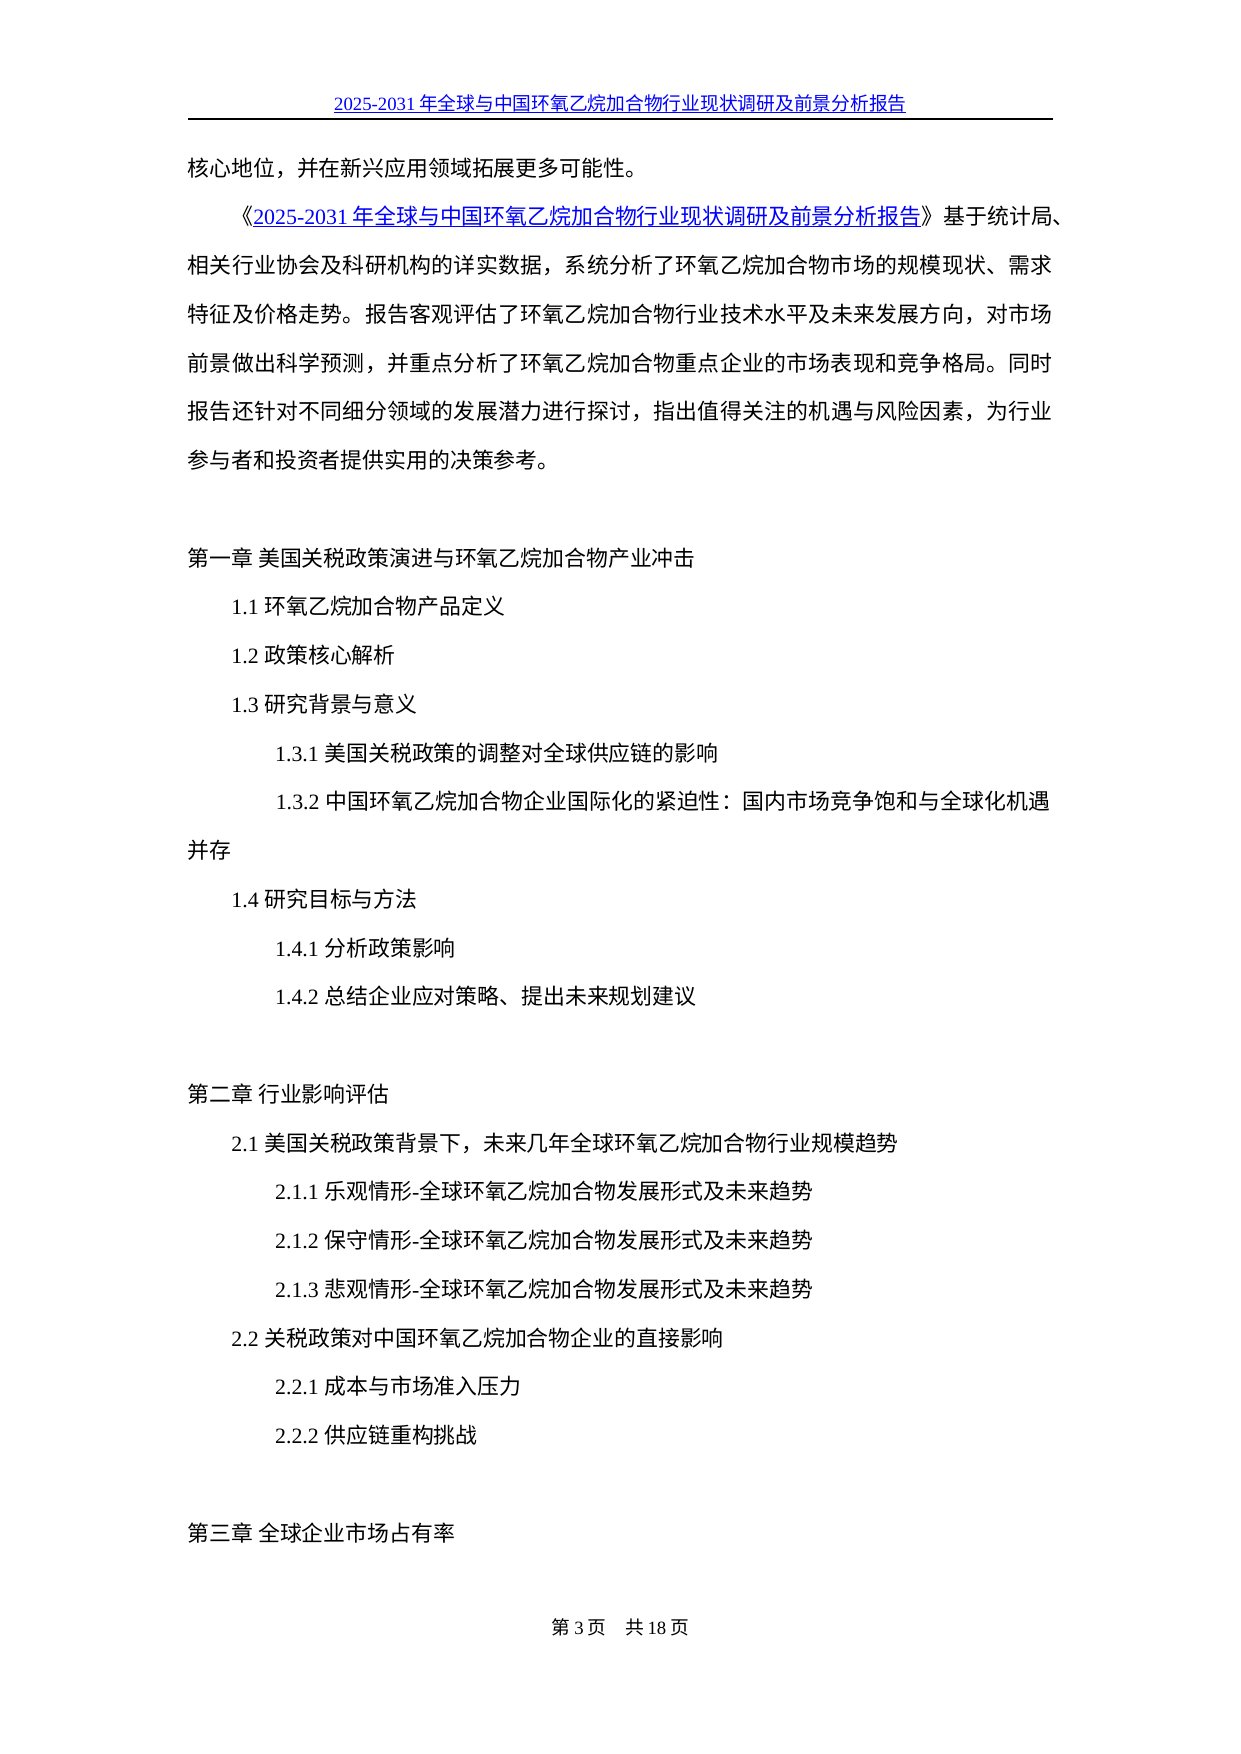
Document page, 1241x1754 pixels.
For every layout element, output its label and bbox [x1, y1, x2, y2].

text [187, 150, 1053, 1548]
